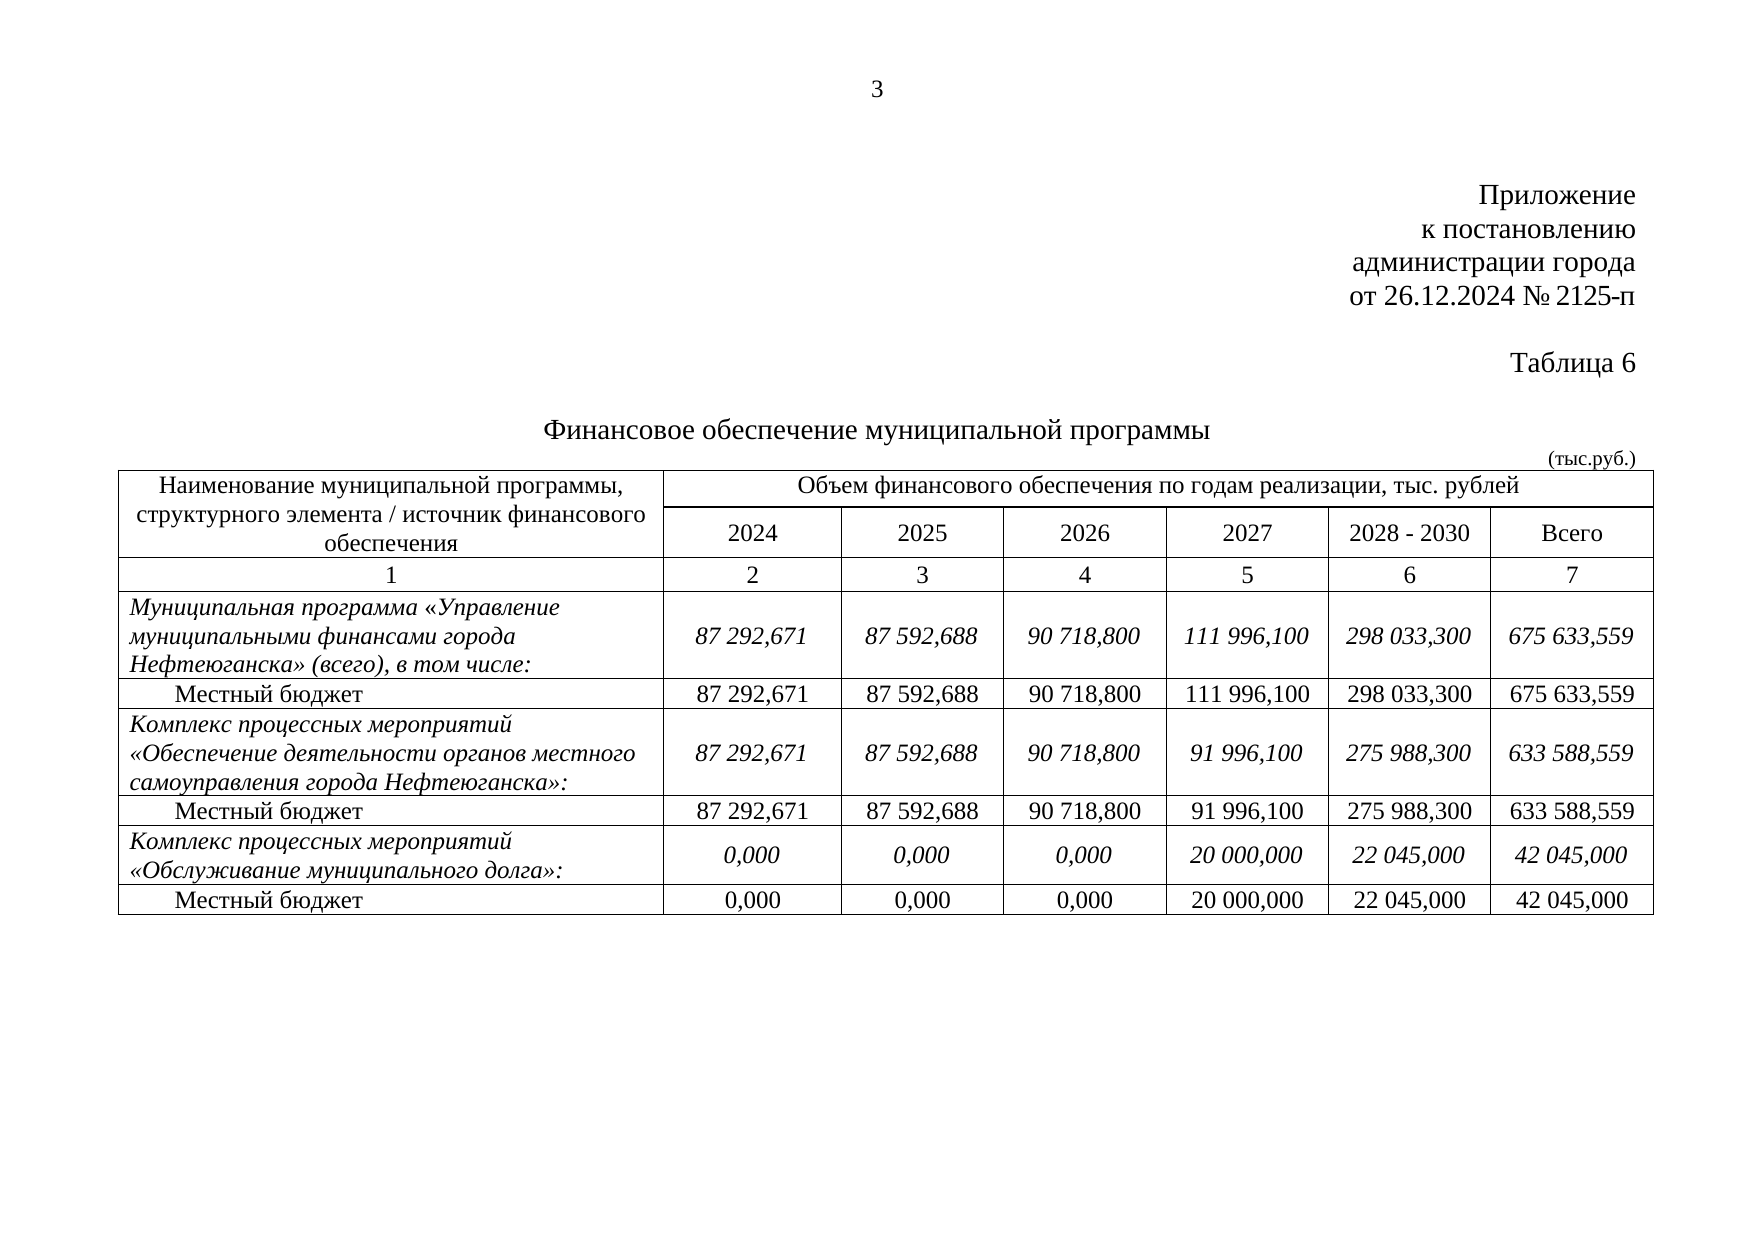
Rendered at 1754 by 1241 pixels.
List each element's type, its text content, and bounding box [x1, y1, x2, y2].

text Приложение [1329, 177, 1636, 211]
table_cell 2 [664, 558, 841, 591]
table_cell 2026 [1004, 508, 1166, 557]
table_cell 5 [1167, 558, 1328, 591]
table_cell 87 592,688 [842, 592, 1003, 678]
table_cell 633 588,559 [1491, 796, 1653, 825]
table_cell 275 988,300 [1329, 709, 1490, 795]
table_cell Комплекс процессных мероприятий «Обслуживание муниципального долга»: [119, 826, 663, 884]
table_cell 111 996,100 [1167, 592, 1328, 678]
table_cell 22 045,000 [1329, 885, 1490, 913]
table_cell 2028 - 2030 [1329, 508, 1490, 557]
table_cell 20 000,000 [1167, 885, 1328, 913]
table_cell 675 633,559 [1491, 592, 1653, 678]
table_cell 7 [1491, 558, 1653, 591]
table_header Объем финансового обеспечения по годам реализации, тыс. рублей [664, 471, 1653, 506]
text Таблица 6 [118, 345, 1636, 378]
text администрации города [1329, 244, 1636, 278]
table_cell Местный бюджет [119, 885, 663, 913]
table_cell 87 592,688 [842, 679, 1003, 708]
table_cell 90 718,800 [1004, 679, 1166, 708]
table_cell 0,000 [664, 826, 841, 884]
table_cell Местный бюджет [119, 796, 663, 825]
table_cell 87 292,671 [664, 592, 841, 678]
table_cell 42 045,000 [1491, 885, 1653, 913]
table_cell Муниципальная программа «Управление муниципальными финансами города Нефтеюганска» (всего), в том числе: [119, 592, 663, 678]
table_cell 4 [1004, 558, 1166, 591]
table_cell 2027 [1167, 508, 1328, 557]
table_cell 87 592,688 [842, 709, 1003, 795]
table_cell 6 [1329, 558, 1490, 591]
table_cell 0,000 [664, 885, 841, 913]
table_header Наименование муниципальной программы, структурного элемента / источник финансового обеспечения [119, 471, 663, 557]
table_cell 90 718,800 [1004, 592, 1166, 678]
text Финансовое обеспечение муниципальной программы [118, 412, 1636, 446]
table_cell 1 [119, 558, 663, 591]
table_cell 298 033,300 [1329, 592, 1490, 678]
table_cell 87 592,688 [842, 796, 1003, 825]
table_cell 87 292,671 [664, 709, 841, 795]
table_cell 90 718,800 [1004, 709, 1166, 795]
table_cell 87 292,671 [664, 679, 841, 708]
table_cell 3 [842, 558, 1003, 591]
table_cell 675 633,559 [1491, 679, 1653, 708]
table_cell 22 045,000 [1329, 826, 1490, 884]
table_cell 633 588,559 [1491, 709, 1653, 795]
text от 26.12.2024 № 2125-п [1329, 278, 1636, 311]
table_cell 0,000 [842, 885, 1003, 913]
table_cell 91 996,100 [1167, 709, 1328, 795]
table_cell Местный бюджет [119, 679, 663, 708]
table_cell 2024 [664, 508, 841, 557]
table_cell 20 000,000 [1167, 826, 1328, 884]
table_cell 0,000 [1004, 826, 1166, 884]
table_cell 275 988,300 [1329, 796, 1490, 825]
table_cell 0,000 [1004, 885, 1166, 913]
table_cell 91 996,100 [1167, 796, 1328, 825]
table_cell 2025 [842, 508, 1003, 557]
text к постановлению [1329, 211, 1636, 244]
text (тыс.руб.) [118, 446, 1636, 469]
table_cell 42 045,000 [1491, 826, 1653, 884]
table_cell Всего [1491, 508, 1653, 557]
table_cell 111 996,100 [1167, 679, 1328, 708]
table_cell Комплекс процессных мероприятий «Обеспечение деятельности органов местного самоуправления города Нефтеюганска»: [119, 709, 663, 795]
table_cell 298 033,300 [1329, 679, 1490, 708]
table_cell 90 718,800 [1004, 796, 1166, 825]
table_cell 0,000 [842, 826, 1003, 884]
table_cell 87 292,671 [664, 796, 841, 825]
